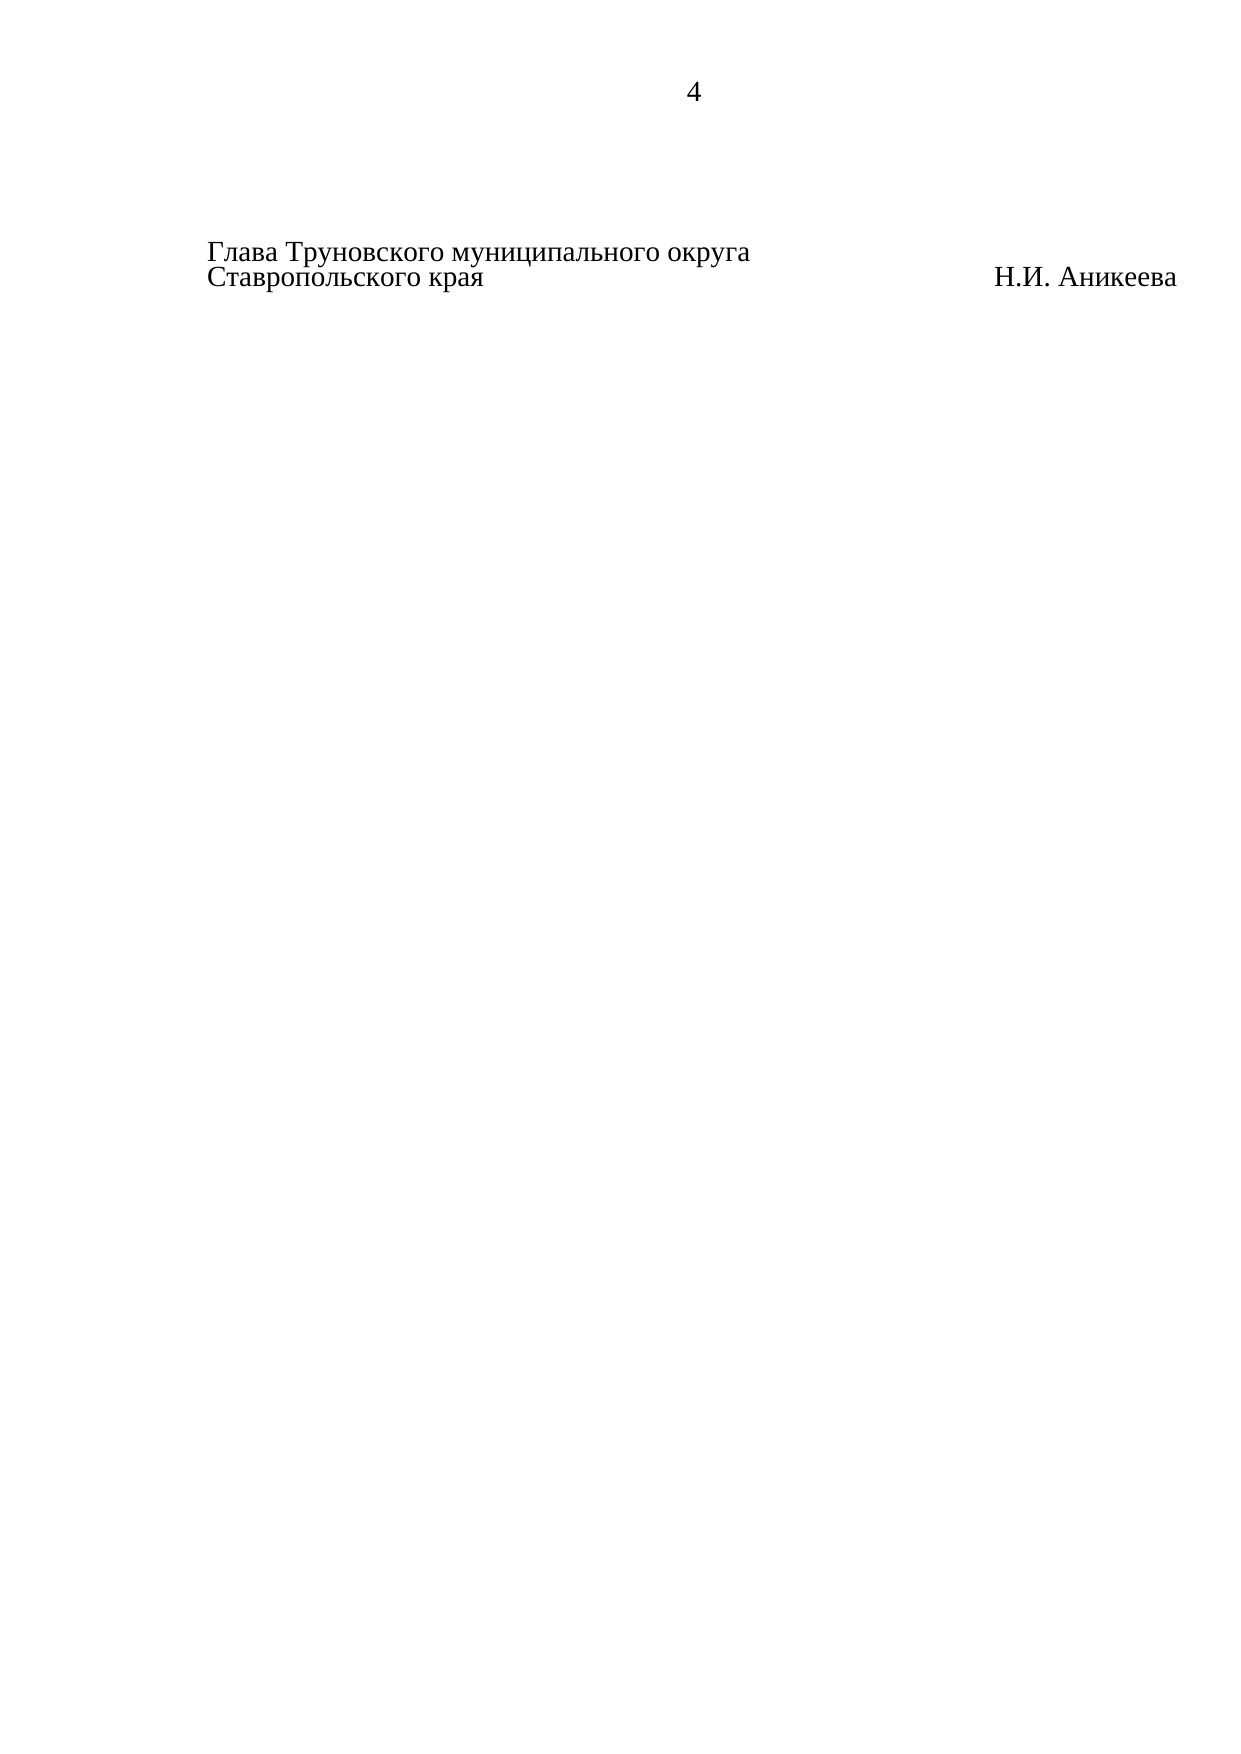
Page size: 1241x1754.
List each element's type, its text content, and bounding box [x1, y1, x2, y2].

text Глава Труновского муниципального округа [207, 242, 1181, 267]
text Ставропольского края Н.И. Аникеева [207, 267, 1181, 292]
